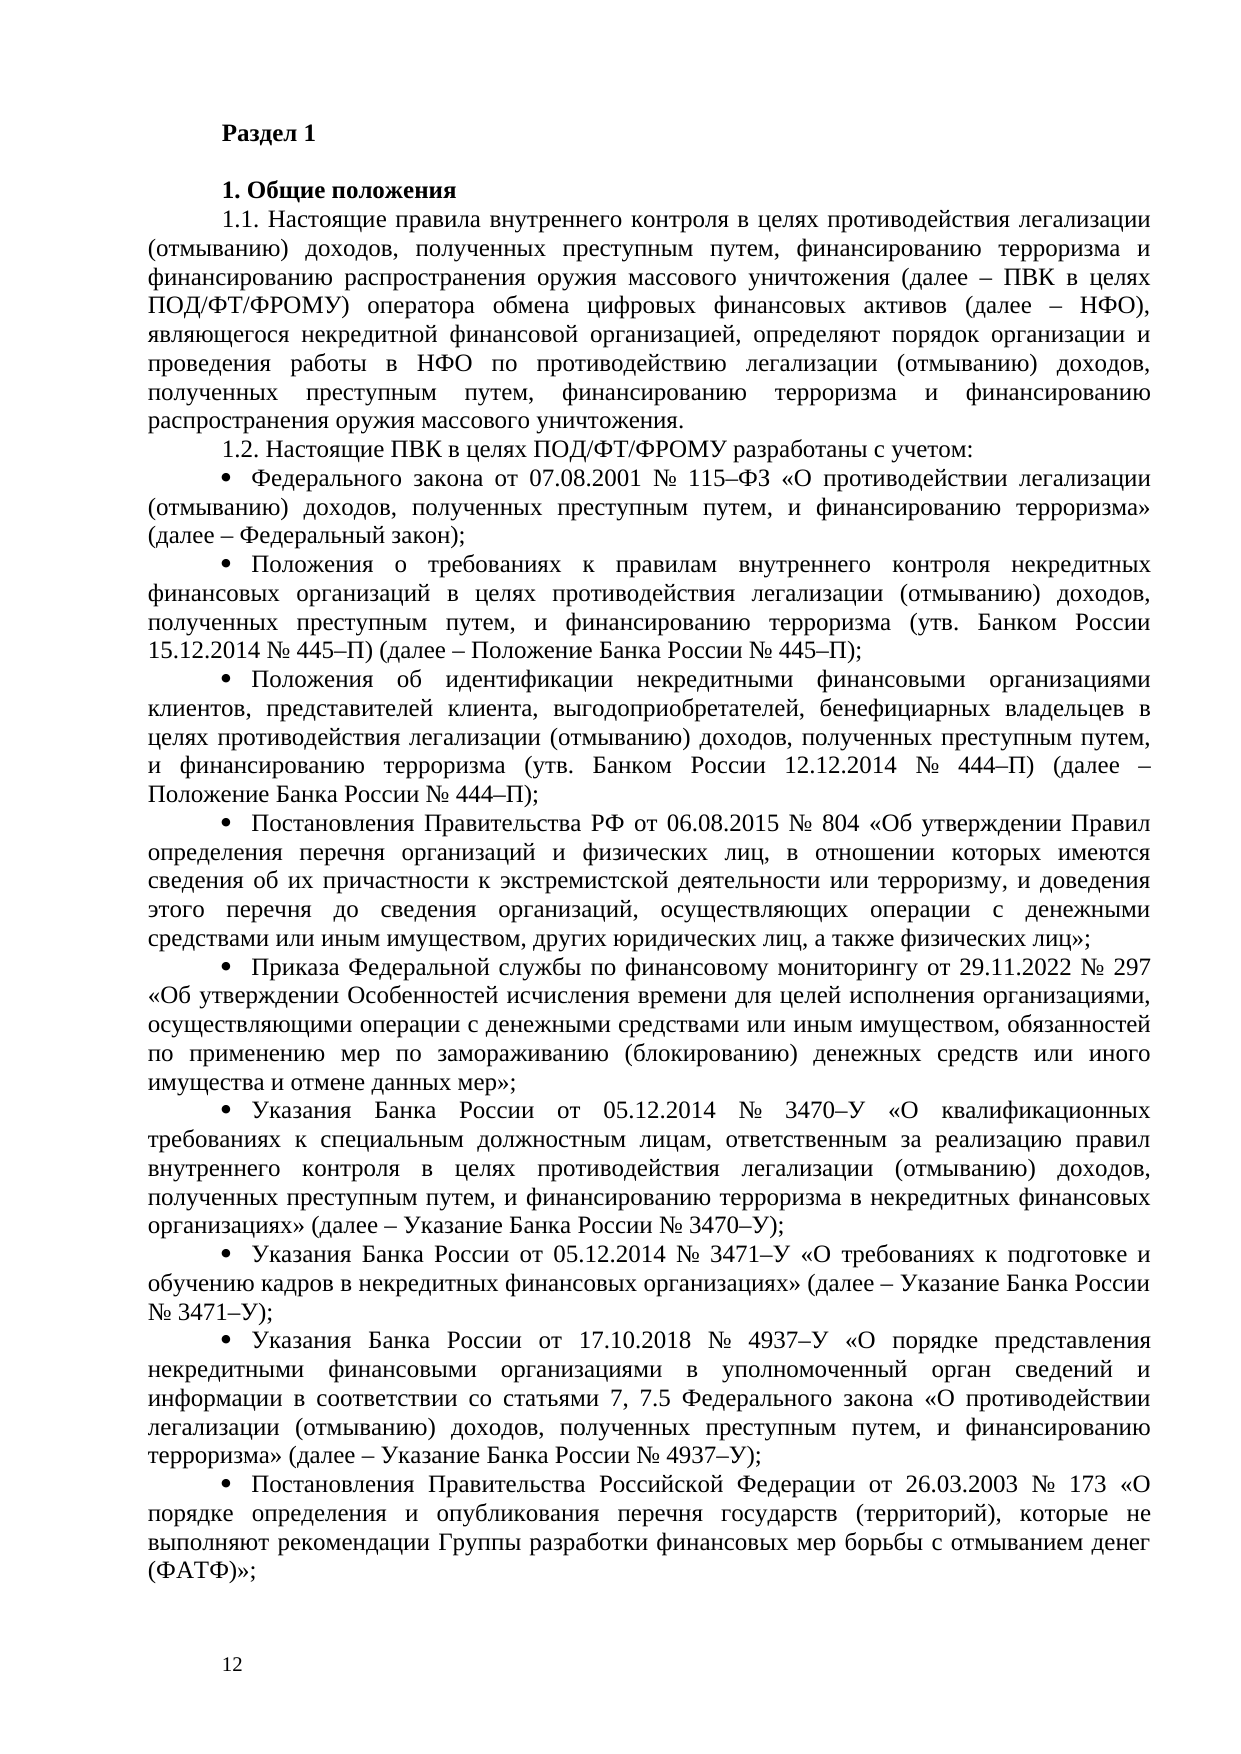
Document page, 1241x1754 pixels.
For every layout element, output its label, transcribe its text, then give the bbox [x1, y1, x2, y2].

list Постановления Правительства Российской Федерации от 26.03.2003 № 173 «О порядке определения и опубликования перечня государств (территорий), которые не выполняют рекомендации Группы разработки финансовых мер борьбы с отмыванием денег (ФАТФ)»; [148, 1469, 1152, 1584]
list Указания Банка России от 17.10.2018 № 4937–У «О порядке представления некредитными финансовыми организациями в уполномоченный орган сведений и информации в соответствии со статьями 7, 7.5 Федерального закона «О противодействии легализации (отмыванию) доходов, полученных преступным путем, и финансированию терроризма» (далее – Указание Банка России № 4937–У); [148, 1326, 1152, 1469]
list Постановления Правительства РФ от 06.08.2015 № 804 «Об утверждении Правил определения перечня организаций и физических лиц, в отношении которых имеются сведения об их причастности к экстремистской деятельности или терроризму, и доведения этого перечня до сведения организаций, осуществляющих операции с денежными средствами или иным имуществом, других юридических лиц, а также физических лиц»; [148, 808, 1152, 952]
list Положения об идентификации некредитными финансовыми организациями клиентов, представителей клиента, выгодоприобретателей, бенефициарных владельцев в целях противодействия легализации (отмыванию) доходов, полученных преступным путем, и финансированию терроризма (утв. Банком России 12.12.2014 № 444–П) (далее – Положение Банка России № 444–П); [148, 664, 1152, 808]
text 1.2. Настоящие ПВК в целях ПОД/ФТ/ФРОМУ разработаны с учетом: [148, 434, 1152, 463]
list Указания Банка России от 05.12.2014 № 3470–У «О квалификационных требованиях к специальным должностным лицам, ответственным за реализацию правил внутреннего контроля в целях противодействия легализации (отмыванию) доходов, полученных преступным путем, и финансированию терроризма в некредитных финансовых организациях» (далее – Указание Банка России № 3470–У); [148, 1096, 1152, 1239]
list Приказа Федеральной службы по финансовому мониторингу от 29.11.2022 № 297 «Об утверждении Особенностей исчисления времени для целей исполнения организациями, осуществляющими операции с денежными средствами или иным имуществом, обязанностей по применению мер по замораживанию (блокированию) денежных средств или иного имущества и отмене данных мер»; [148, 952, 1152, 1096]
subtitle 1. Общие положения [148, 176, 1152, 204]
text 1.1. Настоящие правила внутреннего контроля в целях противодействия легализации (отмыванию) доходов, полученных преступным путем, финансированию терроризма и финансированию распространения оружия массового уничтожения (далее – ПВК в целях ПОД/ФТ/ФРОМУ) оператора обмена цифровых финансовых активов (далее – НФО), являющегося некредитной финансовой организацией, определяют порядок организации и проведения работы в НФО по противодействию легализации (отмыванию) доходов, полученных преступным путем, финансированию терроризма и финансированию распространения оружия массового уничтожения. [148, 204, 1152, 434]
list Федерального закона от 07.08.2001 № 115–ФЗ «О противодействии легализации (отмыванию) доходов, полученных преступным путем, и финансированию терроризма» (далее – Федеральный закон); [148, 463, 1152, 549]
list Положения о требованиях к правилам внутреннего контроля некредитных финансовых организаций в целях противодействия легализации (отмыванию) доходов, полученных преступным путем, и финансированию терроризма (утв. Банком России 15.12.2014 № 445–П) (далее – Положение Банка России № 445–П); [148, 549, 1152, 664]
list Указания Банка России от 05.12.2014 № 3471–У «О требованиях к подготовке и обучению кадров в некредитных финансовых организациях» (далее – Указание Банка России № 3471–У); [148, 1239, 1152, 1326]
subtitle Раздел 1 [148, 118, 1152, 147]
